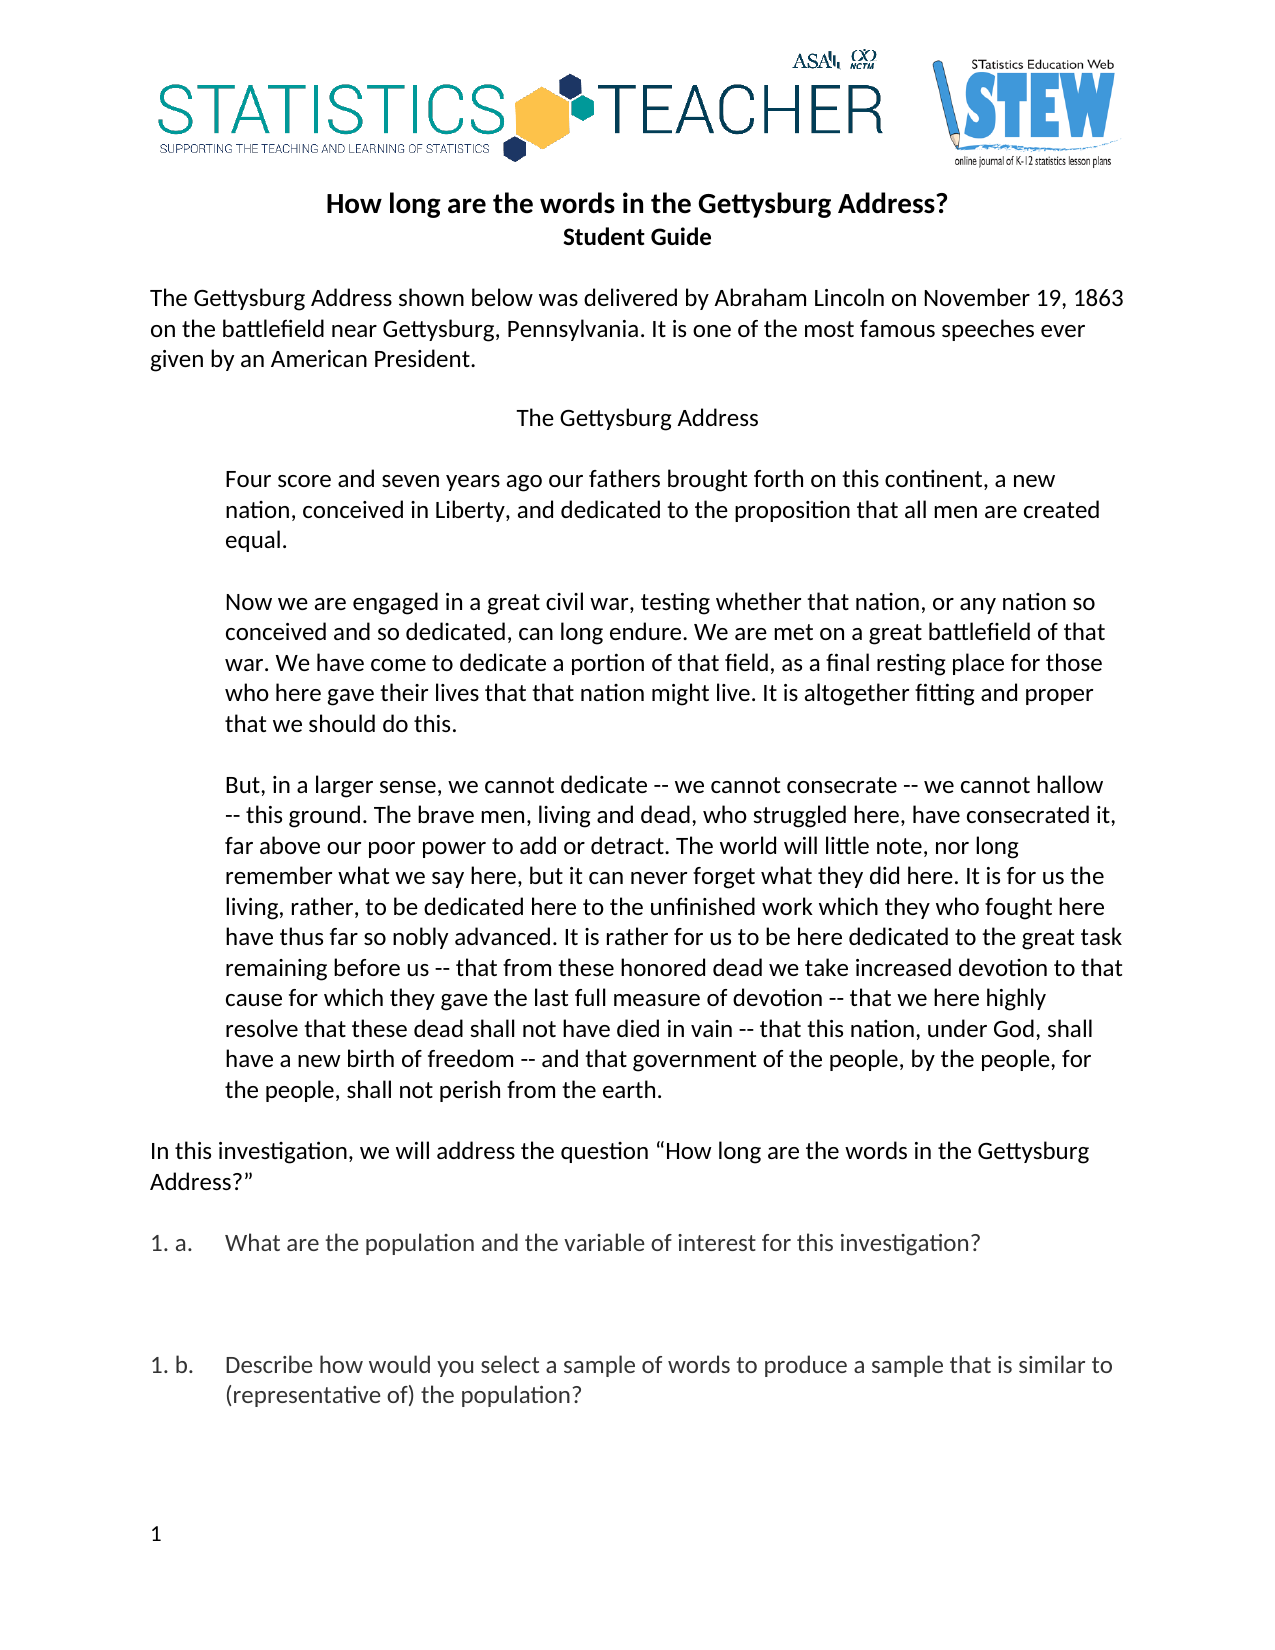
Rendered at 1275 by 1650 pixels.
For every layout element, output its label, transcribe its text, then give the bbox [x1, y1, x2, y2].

text Student Guide [150, 221, 1125, 252]
text The Gettysburg Address shown below was delivered by Abraham Lincoln on November 19, 1863 on the battlefield near Gettysburg, Pennsylvania. It is one of the most famous speeches ever given by an American President. [150, 282, 1125, 374]
picture [150, 38, 891, 168]
text How long are the words in the Gettysburg Address? [150, 186, 1125, 221]
text In this investigation, we will address the question “How long are the words in the Gettysburg Address?” [150, 1135, 1125, 1196]
text The Gettysburg Address [150, 403, 1125, 433]
text 1. b. Describe how would you select a sample of words to produce a sample that is similar to (representative of) the population? [150, 1349, 1125, 1410]
text But, in a larger sense, we cannot dedicate -- we cannot consecrate -- we cannot hallow -- this ground. The brave men, living and dead, who struggled here, have consecrated it, far above our poor power to add or detract. The world will little note, nor long remember what we say here, but it can never forget what they did here. It is for us the living, rather, to be dedicated here to the unfinished work which they who fought here have thus far so nobly advanced. It is rather for us to be here dedicated to the great task remaining before us -- that from these honored dead we take increased devotion to that cause for which they gave the last full measure of devotion -- that we here highly resolve that these dead shall not have died in vain -- that this nation, under God, shall have a new birth of freedom -- and that government of the people, by the people, for the people, shall not perish from the earth. [225, 769, 1125, 1104]
text 1. a. What are the population and the variable of interest for this investigation? [150, 1227, 1125, 1257]
text Now we are engaged in a great civil war, testing whether that nation, or any nation so conceived and so dedicated, can long endure. We are met on a great battlefield of that war. We have come to dedicate a portion of that field, as a final resting place for those who here gave their lives that that nation might live. It is altogether fitting and proper that we should do this. [225, 586, 1125, 738]
text Four score and seven years ago our fathers brought forth on this continent, a new nation, conceived in Liberty, and dedicated to the proposition that all men are created equal. [225, 464, 1125, 555]
picture [930, 57, 1124, 170]
